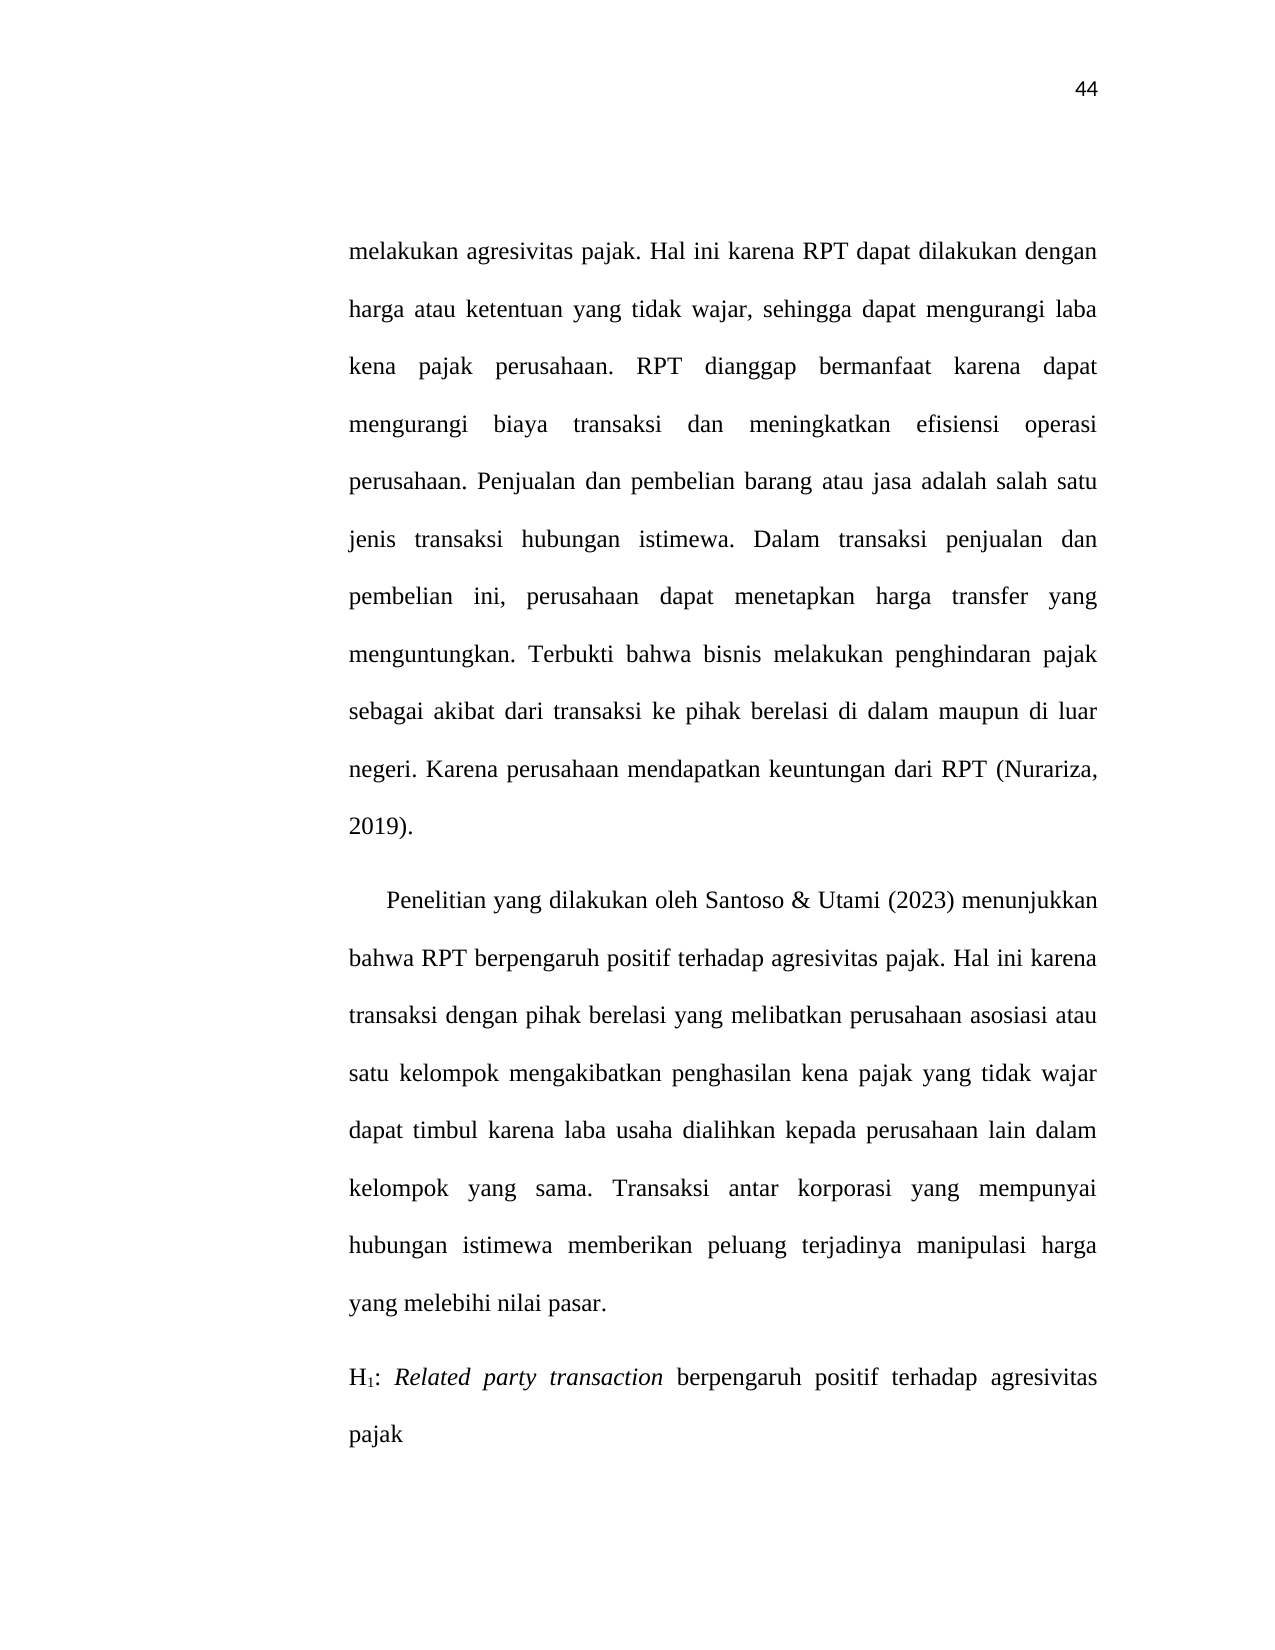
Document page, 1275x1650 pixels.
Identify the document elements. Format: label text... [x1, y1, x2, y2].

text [349, 236, 1098, 840]
text Penelitian yang dilakukan oleh Santoso & Utami (2023) menunjukkan bahwa RPT berpengaruh positif terhadap agresivitas pajak. Hal ini karena transaksi dengan pihak berelasi yang melibatkan perusahaan asosiasi atau satu kelompok mengakibatkan penghasilan kena pajak yang tidak wajar dapat timbul karena laba usaha dialihkan kepada perusahaan lain dalam kelompok yang sama. Transaksi antar korporasi yang mempunyai hubungan istimewa memberikan peluang terjadinya manipulasi harga yang melebihi nilai pasar. [349, 885, 1098, 1317]
text H1: Related party transaction berpengaruh positif terhadap agresivitas pajak [349, 1362, 1098, 1448]
